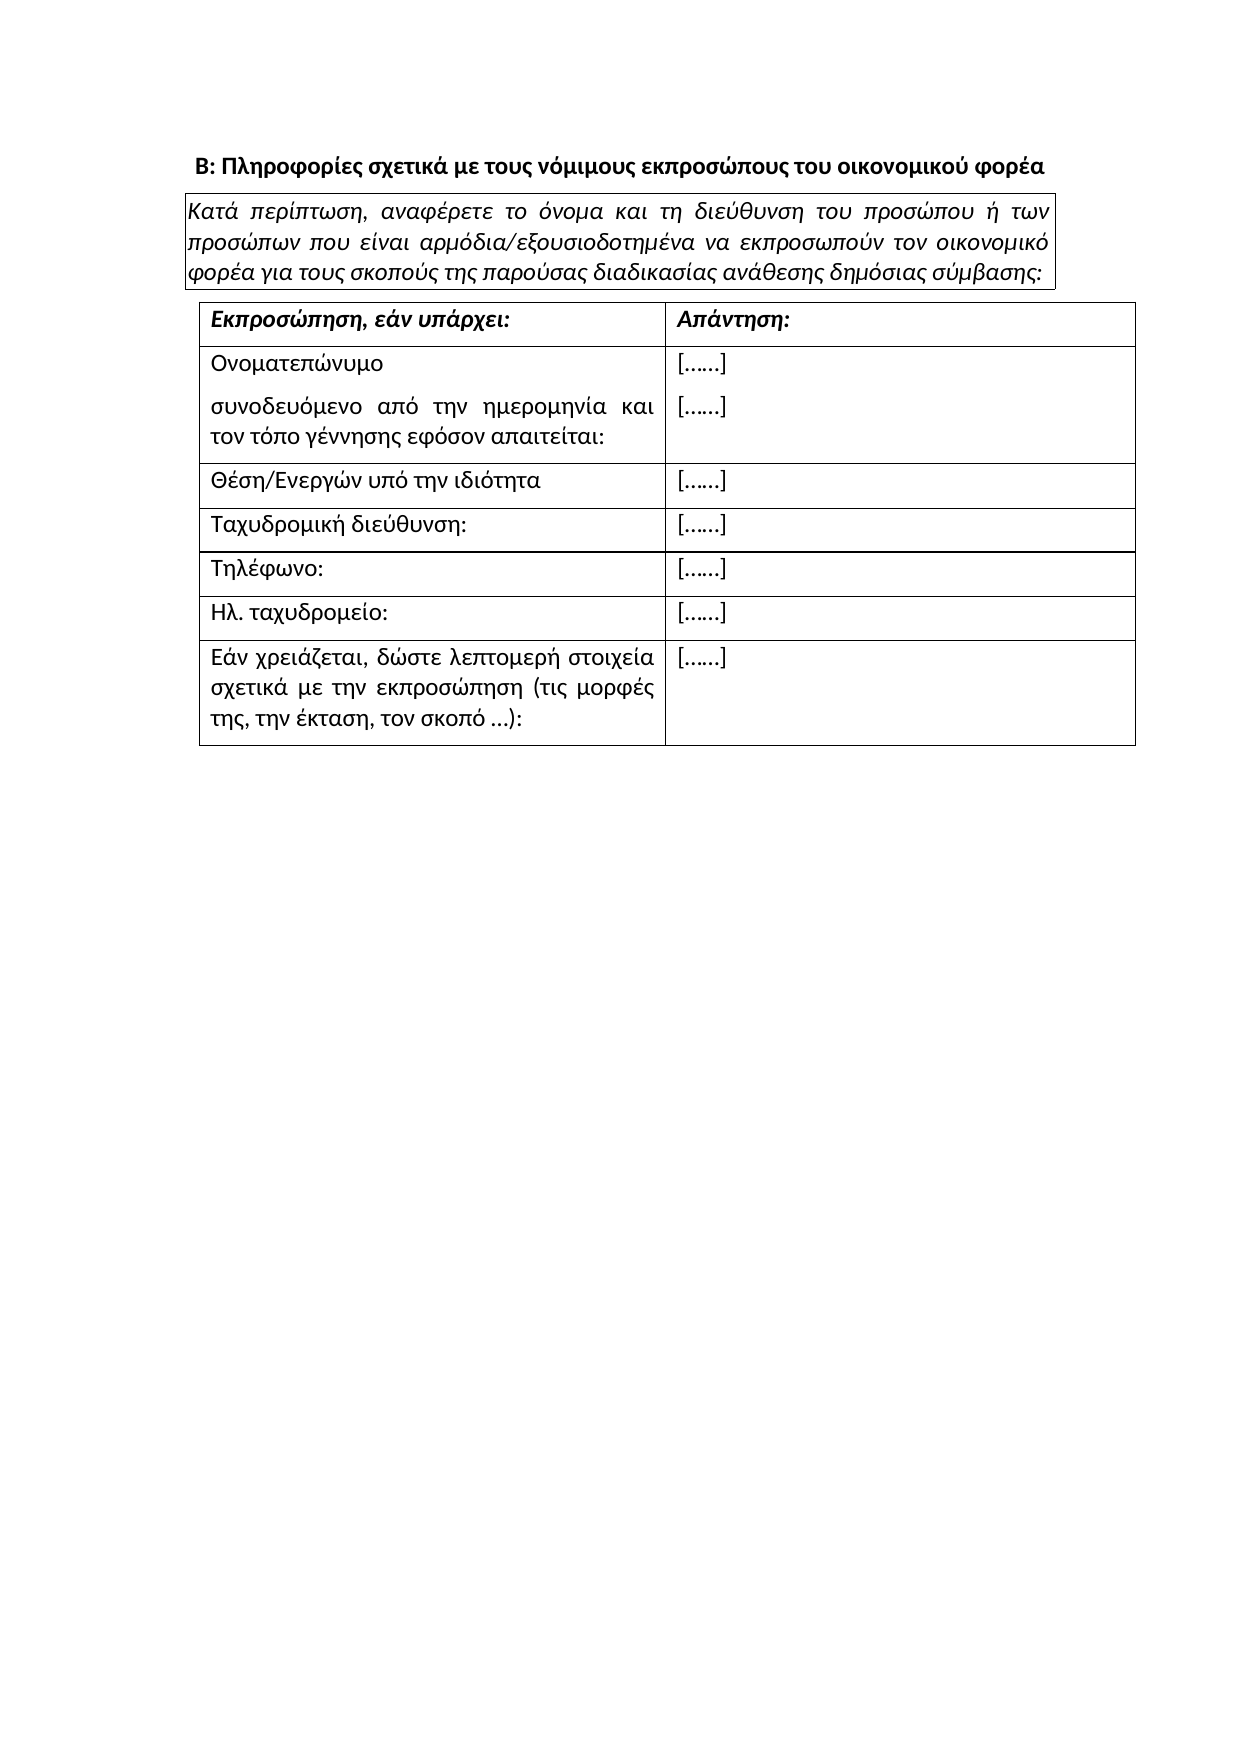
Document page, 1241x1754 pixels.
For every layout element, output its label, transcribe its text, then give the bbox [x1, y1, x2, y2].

table_cell Εάν χρειάζεται, δώστε λεπτομερή στοιχεία σχετικά με την εκπροσώπηση (τις μορφές της, την έκταση, τον σκοπό …): [200, 641, 665, 745]
table_cell [……] [666, 553, 1135, 596]
table_cell [……] [666, 641, 1135, 745]
table_cell [……] [……] [666, 347, 1135, 463]
table_cell Θέση/Ενεργών υπό την ιδιότητα [200, 464, 665, 507]
table_cell Ταχυδρομική διεύθυνση: [200, 509, 665, 551]
table_header Απάντηση: [666, 303, 1135, 346]
table_cell [……] [666, 597, 1135, 639]
table_cell Ηλ. ταχυδρομείο: [200, 597, 665, 639]
table_cell Ονοματεπώνυμο συνοδευόμενο από την ημερομηνία και τον τόπο γέννησης εφόσον απαιτείται: [200, 347, 665, 463]
text Κατά περίπτωση, αναφέρετε το όνομα και τη διεύθυνση του προσώπου ή των προσώπων που είναι αρμόδια/εξουσιοδοτημένα να εκπροσωπούν τον οικονομικό φορέα για τους σκοπούς της παρούσας διαδικασίας ανάθεσης δημόσιας σύμβασης: [186, 194, 1055, 289]
text Β: Πληροφορίες σχετικά με τους νόμιμους εκπροσώπους του οικονομικού φορέα [187, 150, 1053, 181]
table_header Εκπροσώπηση, εάν υπάρχει: [200, 303, 665, 346]
table_cell Τηλέφωνο: [200, 553, 665, 596]
table_cell [……] [666, 509, 1135, 551]
table_cell [……] [666, 464, 1135, 507]
